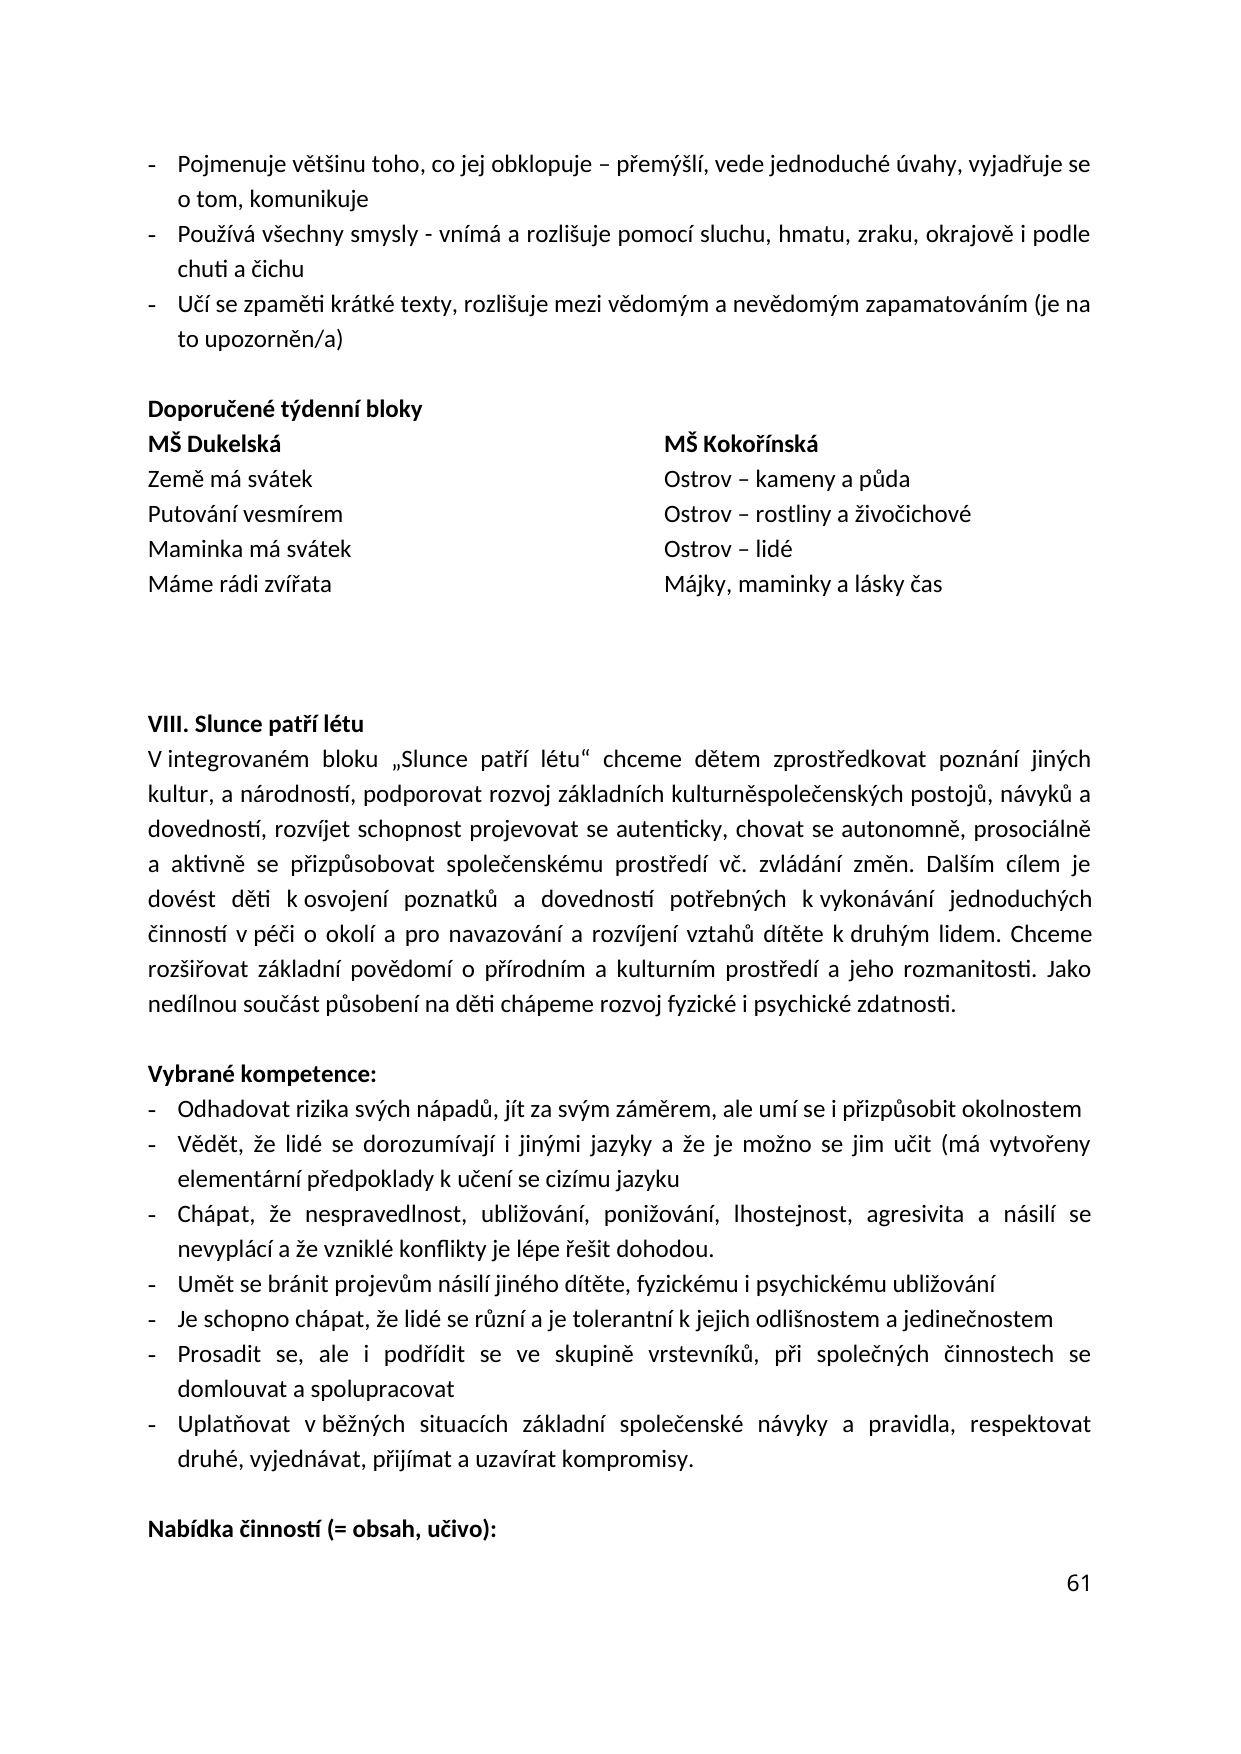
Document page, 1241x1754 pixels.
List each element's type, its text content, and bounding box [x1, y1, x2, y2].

list Vědět, že lidé se dorozumívají i jinými jazyky a že je možno se jim učit (má vytvořeny elementární předpoklady k učení se cizímu jazyku [148, 1128, 1092, 1193]
list Pojmenuje většinu toho, co jej obklopuje – přemýšlí, vede jednoduché úvahy, vyjadřuje se o tom, komunikuje [148, 148, 1092, 213]
text MŠ Dukelská MŠ Kokořínská [148, 428, 1092, 458]
list Prosadit se, ale i podřídit se ve skupině vrstevníků, při společných činnostech se domlouvat a spolupracovat [148, 1338, 1092, 1403]
list Používá všechny smysly - vnímá a rozlišuje pomocí sluchu, hmatu, zraku, okrajově i podle chuti a čichu [148, 218, 1092, 283]
list Učí se zpaměti krátké texty, rozlišuje mezi vědomým a nevědomým zapamatováním (je na to upozorněn/a) [148, 288, 1092, 353]
text Putování vesmírem Ostrov – rostliny a živočichové [148, 498, 1092, 528]
list Umět se bránit projevům násilí jiného dítěte, fyzickému i psychickému ubližování [148, 1268, 1092, 1298]
list Je schopno chápat, že lidé se různí a je tolerantní k jejich odlišnostem a jedinečnostem [148, 1303, 1092, 1333]
text Země má svátek Ostrov – kameny a půda [148, 463, 1092, 493]
text Máme rádi zvířata Májky, maminky a lásky čas [148, 568, 1092, 598]
text Nabídka činností (= obsah, učivo): [148, 1513, 1092, 1543]
text V integrovaném bloku „Slunce patří létu“ chceme dětem zprostředkovat poznání jiných kultur, a národností, podporovat rozvoj základních kulturněspolečenských postojů, návyků a dovedností, rozvíjet schopnost projevovat se autenticky, chovat se autonomně, prosociálně a aktivně se přizpůsobovat společenskému prostředí vč. zvládání změn. Dalším cílem je dovést děti k osvojení poznatků a dovedností potřebných k vykonávání jednoduchých činností v péči o okolí a pro navazování a rozvíjení vztahů dítěte k druhým lidem. Chceme rozšiřovat základní povědomí o přírodním a kulturním prostředí a jeho rozmanitosti. Jako nedílnou součást působení na děti chápeme rozvoj fyzické i psychické zdatnosti. [148, 743, 1092, 1018]
text Maminka má svátek Ostrov – lidé [148, 533, 1092, 563]
list Uplatňovat v běžných situacích základní společenské návyky a pravidla, respektovat druhé, vyjednávat, přijímat a uzavírat kompromisy. [148, 1408, 1092, 1473]
text Doporučené týdenní bloky [148, 393, 1092, 423]
list Chápat, že nespravedlnost, ubližování, ponižování, lhostejnost, agresivita a násilí se nevyplácí a že vzniklé konflikty je lépe řešit dohodou. [148, 1198, 1092, 1263]
text Vybrané kompetence: [148, 1058, 1092, 1088]
list Odhadovat rizika svých nápadů, jít za svým záměrem, ale umí se i přizpůsobit okolnostem [148, 1093, 1092, 1123]
text VIII. Slunce patří létu [148, 708, 1092, 738]
